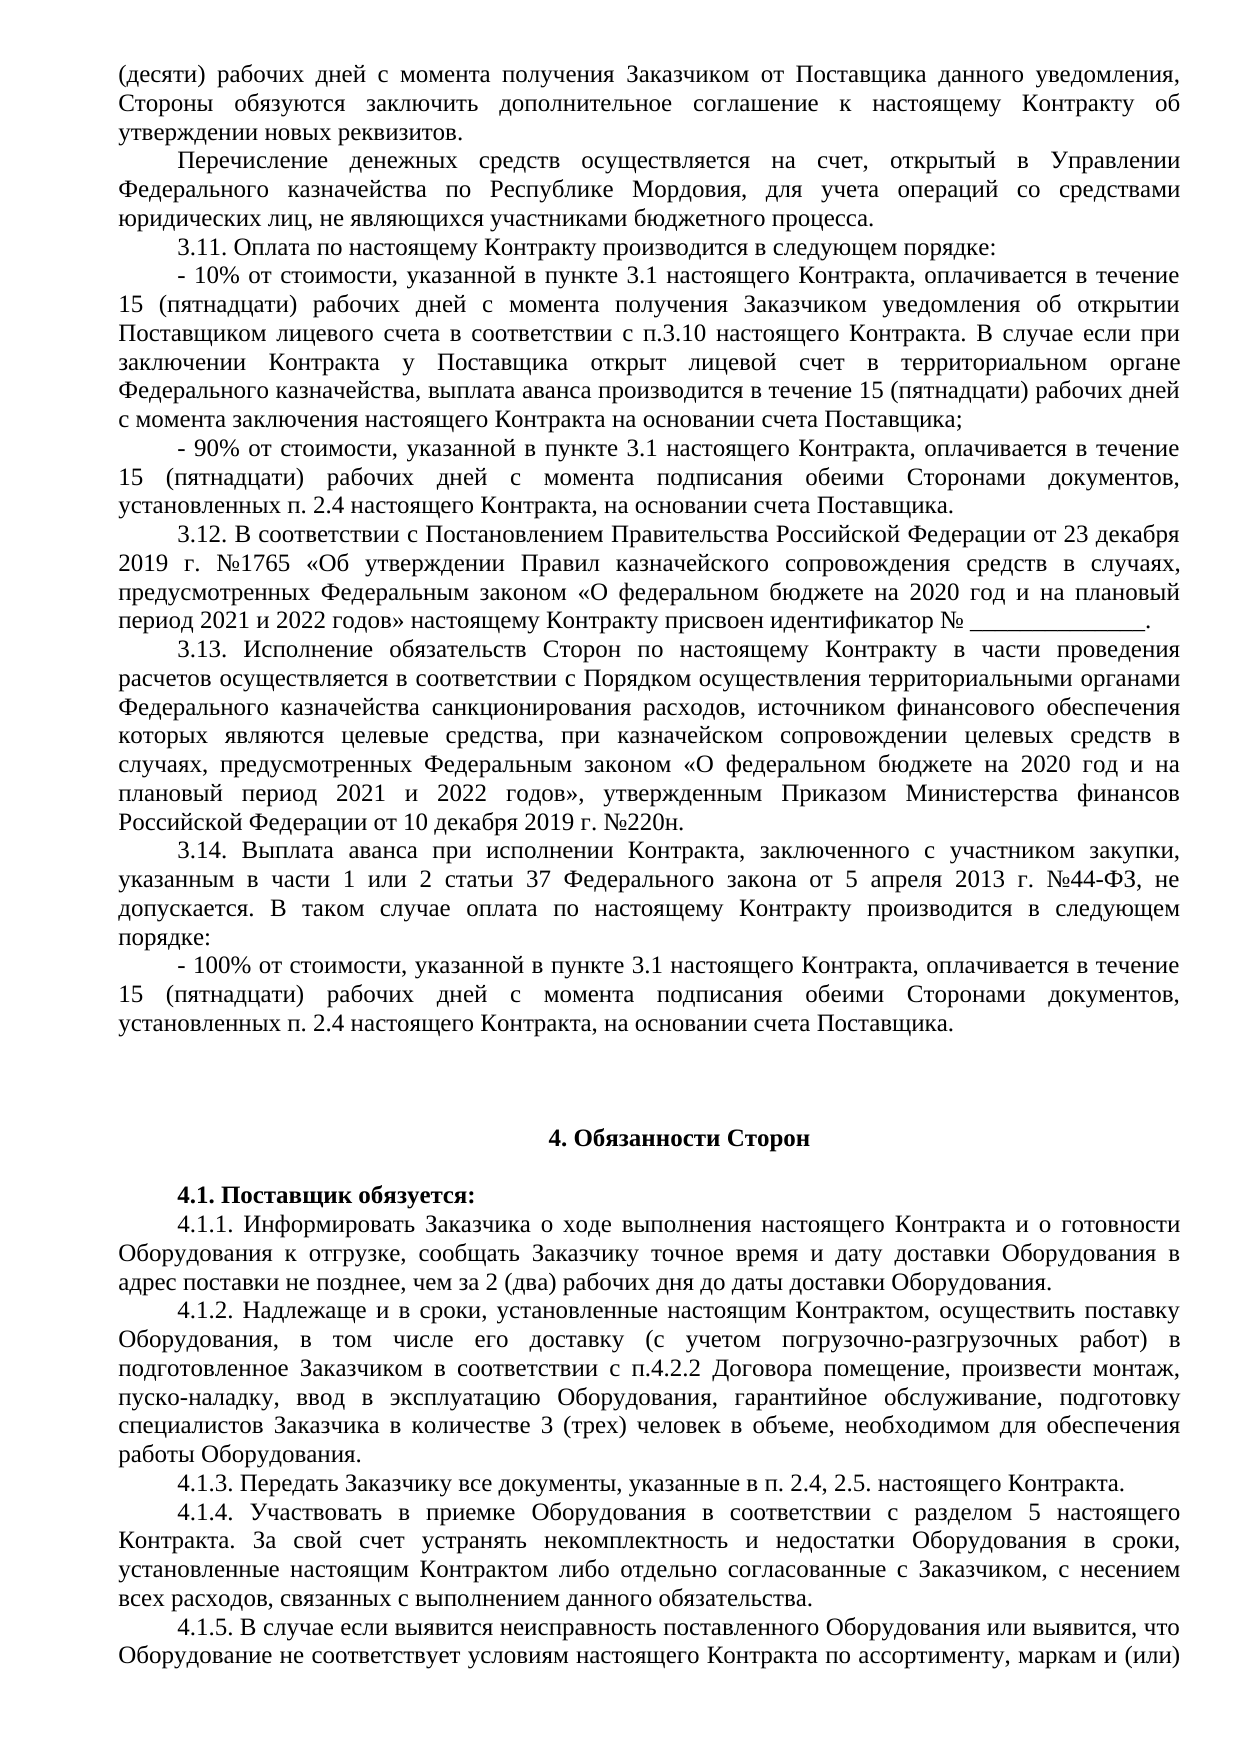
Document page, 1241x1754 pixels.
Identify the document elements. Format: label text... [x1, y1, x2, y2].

text 4.1.3. Передать Заказчику все документы, указанные в п. 2.4, 2.5. настоящего Контракта. [118, 1468, 1181, 1497]
text - 10% от стоимости, указанной в пункте 3.1 настоящего Контракта, оплачивается в течение 15 (пятнадцати) рабочих дней с момента получения Заказчиком уведомления об открытии Поставщиком лицевого счета в соответствии с п.3.10 настоящего Контракта. В случае если при заключении Контракта у Поставщика открыт лицевой счет в территориальном органе Федерального казначейства, выплата аванса производится в течение 15 (пятнадцати) рабочих дней с момента заключения настоящего Контракта на основании счета Поставщика; [118, 260, 1181, 433]
text 3.12. В соответствии с Постановлением Правительства Российской Федерации от 23 декабря 2019 г. №1765 «Об утверждении Правил казначейского сопровождения средств в случаях, предусмотренных Федеральным законом «О федеральном бюджете на 2020 год и на плановый период 2021 и 2022 годов» настоящему Контракту присвоен идентификатор № ______________. [118, 519, 1181, 634]
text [118, 59, 1181, 145]
text 4.1.1. Информировать Заказчика о ходе выполнения настоящего Контракта и о готовности Оборудования к отгрузке, сообщать Заказчику точное время и дату доставки Оборудования в адрес поставки не позднее, чем за 2 (два) рабочих дня до даты доставки Оборудования. [118, 1209, 1181, 1295]
text 4.1. Поставщик обязуется: [118, 1180, 1181, 1209]
text 3.11. Оплата по настоящему Контракту производится в следующем порядке: [118, 232, 1181, 260]
text 4.1.2. Надлежаще и в сроки, установленные настоящим Контрактом, осуществить поставку Оборудования, в том числе его доставку (с учетом погрузочно-разгрузочных работ) в подготовленное Заказчиком в соответствии с п.4.2.2 Договора помещение, произвести монтаж, пуско-наладку, ввод в эксплуатацию Оборудования, гарантийное обслуживание, подготовку специалистов Заказчика в количестве 3 (трех) человек в объеме, необходимом для обеспечения работы Оборудования. [118, 1295, 1181, 1468]
text - 100% от стоимости, указанной в пункте 3.1 настоящего Контракта, оплачивается в течение 15 (пятнадцати) рабочих дней с момента подписания обеими Сторонами документов, установленных п. 2.4 настоящего Контракта, на основании счета Поставщика. [118, 950, 1181, 1037]
text 3.14. Выплата аванса при исполнении Контракта, заключенного с участником закупки, указанным в части 1 или 2 статьи 37 Федерального закона от 5 апреля 2013 г. №44-ФЗ, не допускается. В таком случае оплата по настоящему Контракту производится в следующем порядке: [118, 835, 1181, 950]
text 4.1.4. Участвовать в приемке Оборудования в соответствии с разделом 5 настоящего Контракта. За свой счет устранять некомплектность и недостатки Оборудования в сроки, установленные настоящим Контрактом либо отдельно согласованные с Заказчиком, с несением всех расходов, связанных с выполнением данного обязательства. [118, 1497, 1181, 1612]
text 3.13. Исполнение обязательств Сторон по настоящему Контракту в части проведения расчетов осуществляется в соответствии с Порядком осуществления территориальными органами Федерального казначейства санкционирования расходов, источником финансового обеспечения которых являются целевые средства, при казначейском сопровождении целевых средств в случаях, предусмотренных Федеральным законом «О федеральном бюджете на 2020 год и на плановый период 2021 и 2022 годов», утвержденным Приказом Министерства финансов Российской Федерации от 10 декабря 2019 г. №220н. [118, 634, 1181, 835]
text Перечисление денежных средств осуществляется на счет, открытый в Управлении Федерального казначейства по Республике Мордовия, для учета операций со средствами юридических лиц, не являющихся участниками бюджетного процесса. [118, 145, 1181, 232]
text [118, 1612, 1181, 1669]
text - 90% от стоимости, указанной в пункте 3.1 настоящего Контракта, оплачивается в течение 15 (пятнадцати) рабочих дней с момента подписания обеими Сторонами документов, установленных п. 2.4 настоящего Контракта, на основании счета Поставщика. [118, 433, 1181, 519]
text 4. Обязанности Сторон [118, 1123, 1181, 1152]
